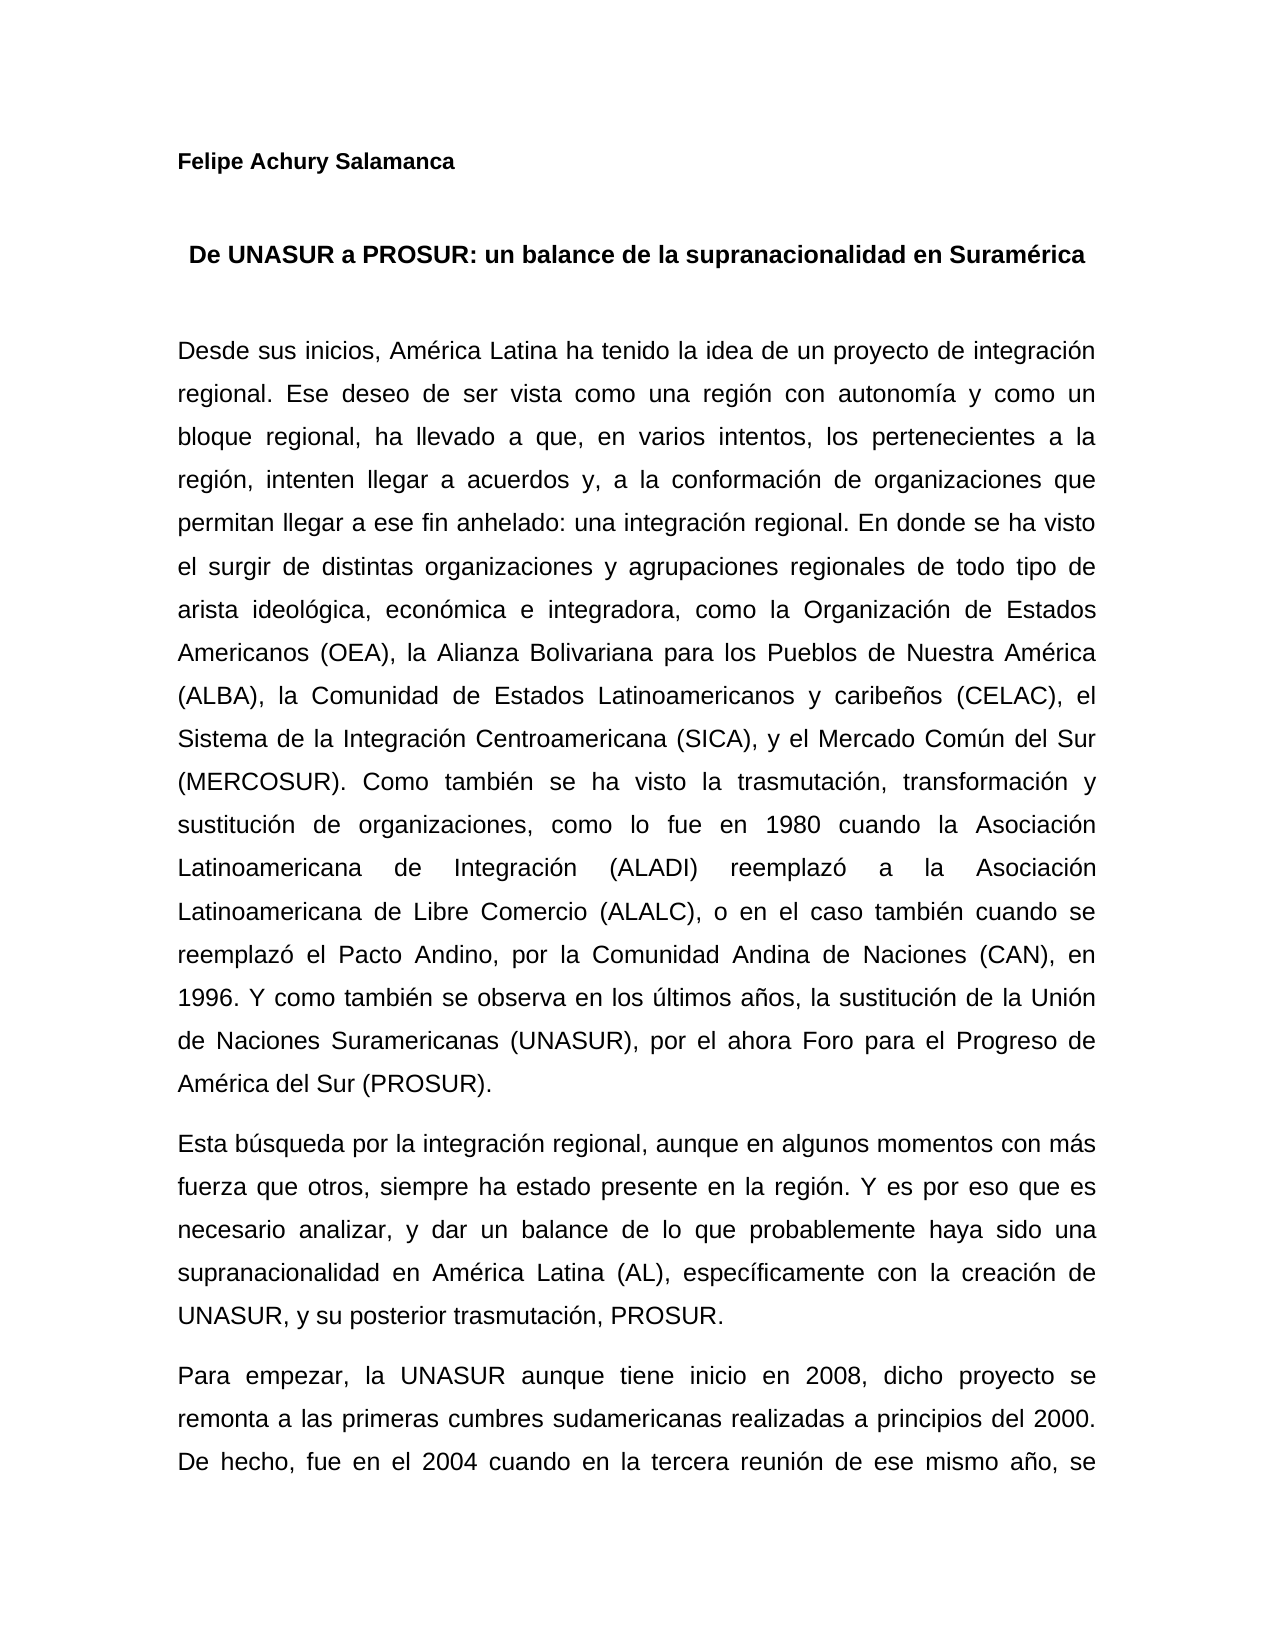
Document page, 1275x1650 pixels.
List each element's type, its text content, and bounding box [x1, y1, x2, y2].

text De UNASUR a PROSUR: un balance de la supranacionalidad en Suramérica [177, 240, 1098, 269]
text Esta búsqueda por la integración regional, aunque en algunos momentos con más fuerza que otros, siempre ha estado presente en la región. Y es por eso que es necesario analizar, y dar un balance de lo que probablemente haya sido una supranacionalidad en América Latina (AL), específicamente con la creación de UNASUR, y su posterior trasmutación, PROSUR. [177, 1129, 1098, 1330]
text Desde sus inicios, América Latina ha tenido la idea de un proyecto de integración regional. Ese deseo de ser vista como una región con autonomía y como un bloque regional, ha llevado a que, en varios intentos, los pertenecientes a la región, intenten llegar a acuerdos y, a la conformación de organizaciones que permitan llegar a ese fin anhelado: una integración regional. En donde se ha visto el surgir de distintas organizaciones y agrupaciones regionales de todo tipo de arista ideológica, económica e integradora, como la Organización de Estados Americanos (OEA), la Alianza Bolivariana para los Pueblos de Nuestra América (ALBA), la Comunidad de Estados Latinoamericanos y caribeños (CELAC), el Sistema de la Integración Centroamericana (SICA), y el Mercado Común del Sur (MERCOSUR). Como también se ha visto la trasmutación, transformación y sustitución de organizaciones, como lo fue en 1980 cuando la Asociación Latinoamericana de Integración (ALADI) reemplazó a la Asociación Latinoamericana de Libre Comercio (ALALC), o en el caso también cuando se reemplazó el Pacto Andino, por la Comunidad Andina de Naciones (CAN), en 1996. Y como también se observa en los últimos años, la sustitución de la Unión de Naciones Suramericanas (UNASUR), por el ahora Foro para el Progreso de América del Sur (PROSUR). [177, 336, 1098, 1098]
text Felipe Achury Salamanca [177, 148, 1098, 174]
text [177, 1361, 1098, 1476]
